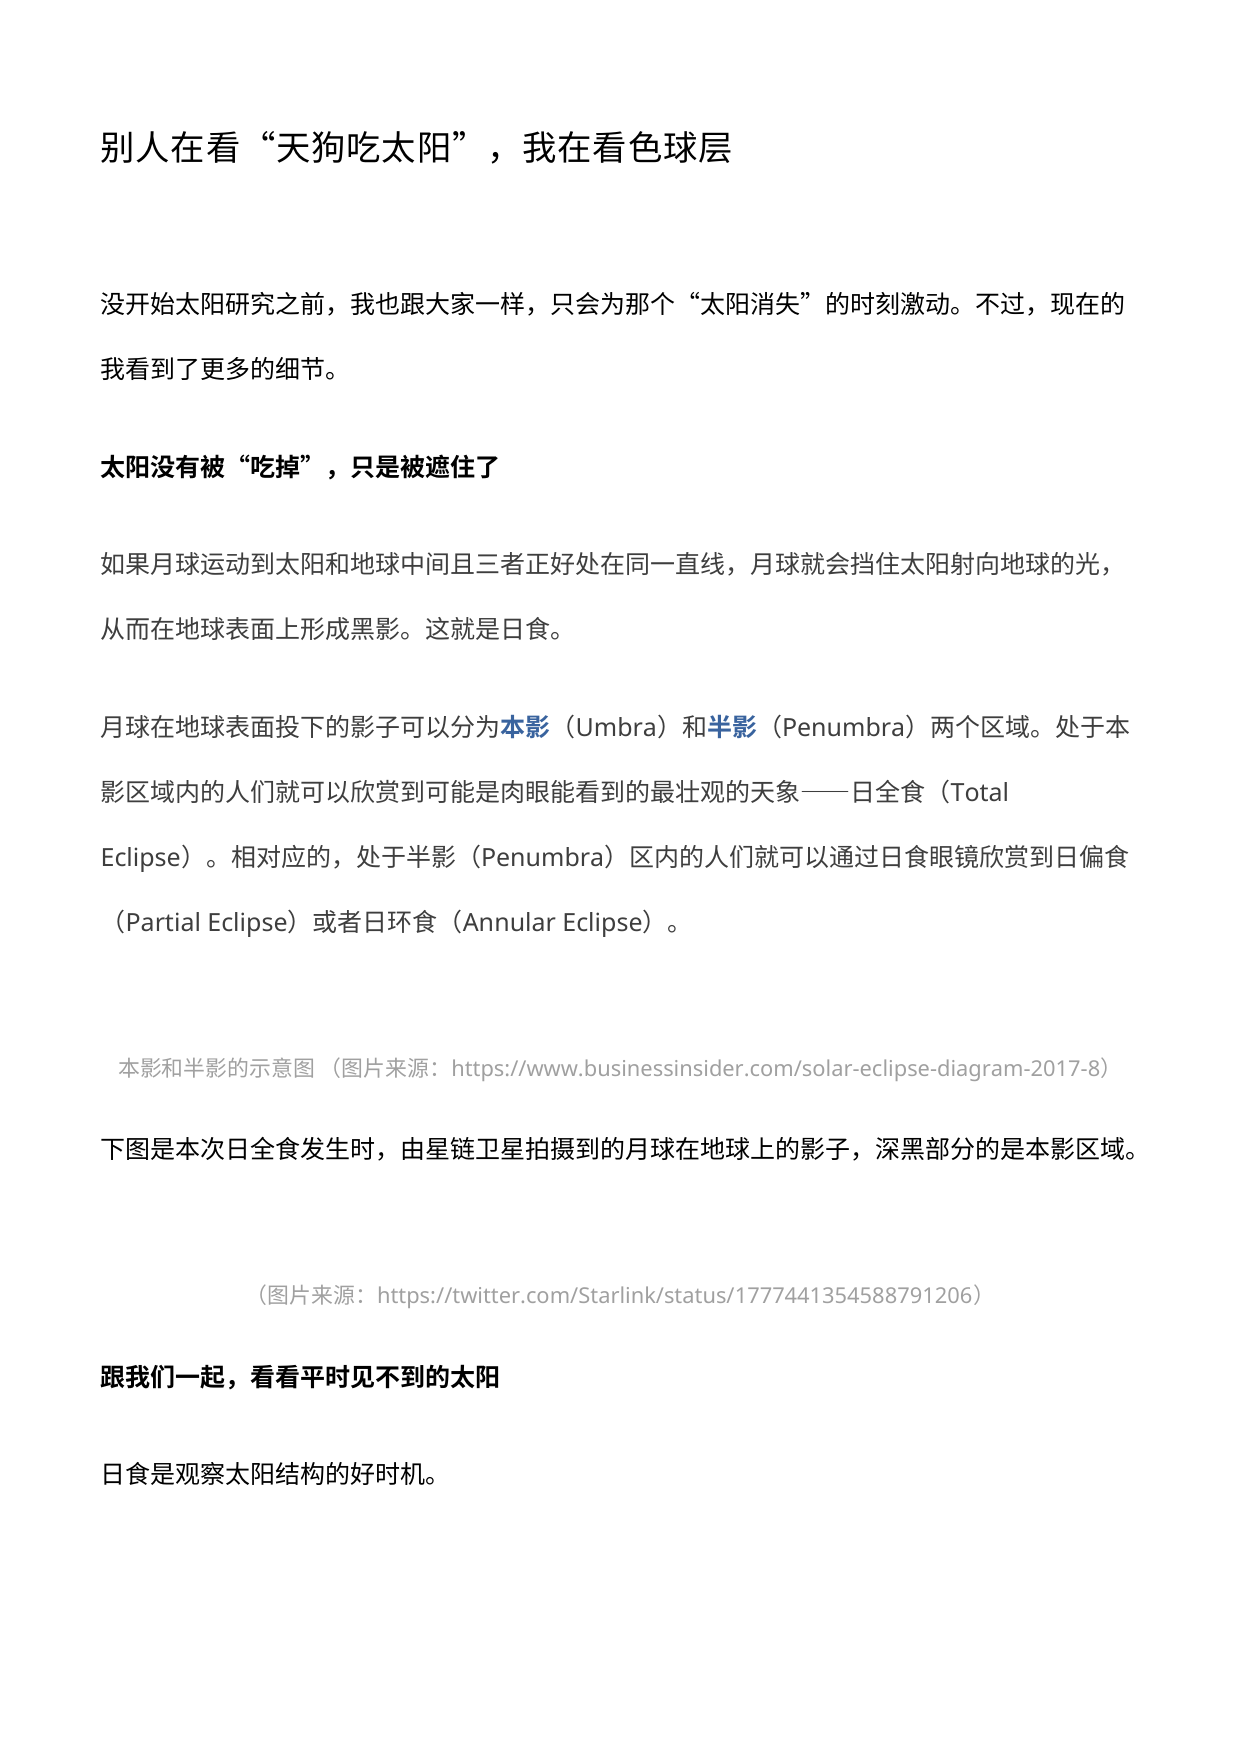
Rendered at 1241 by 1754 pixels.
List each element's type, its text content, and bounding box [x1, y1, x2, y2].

text 本影和半影的示意图 （图片来源：https://www.businessinsider.com/solar-eclipse-diagram-2017-8） [100, 1050, 1140, 1083]
text （图片来源：https://twitter.com/Starlink/status/1777441354588791206） [100, 1278, 1140, 1310]
text 如果月球运动到太阳和地球中间且三者正好处在同一直线，月球就会挡住太阳射向地球的光，从而在地球表面上形成黑影。这就是日食。 [100, 530, 1140, 660]
text 月球在地球表面投下的影子可以分为本影（Umbra）和半影（Penumbra）两个区域。处于本影区域内的人们就可以欣赏到可能是肉眼能看到的最壮观的天象——日全食（Total Eclipse）。相对应的，处于半影（Penumbra）区内的人们就可以通过日食眼镜欣赏到日偏食（Partial Eclipse）或者日环食（Annular Eclipse）。 [100, 693, 1140, 953]
text 日食是观察太阳结构的好时机。 [100, 1440, 1140, 1505]
subtitle 别人在看“天狗吃太阳”，我在看色球层 [100, 113, 1140, 178]
text 跟我们一起，看看平时见不到的太阳 [100, 1343, 1140, 1408]
text 没开始太阳研究之前，我也跟大家一样，只会为那个“太阳消失”的时刻激动。不过，现在的我看到了更多的细节。 [100, 270, 1140, 400]
text 太阳没有被“吃掉”，只是被遮住了 [100, 433, 1140, 498]
text 下图是本次日全食发生时，由星链卫星拍摄到的月球在地球上的影子，深黑部分的是本影区域。 [100, 1115, 1140, 1180]
